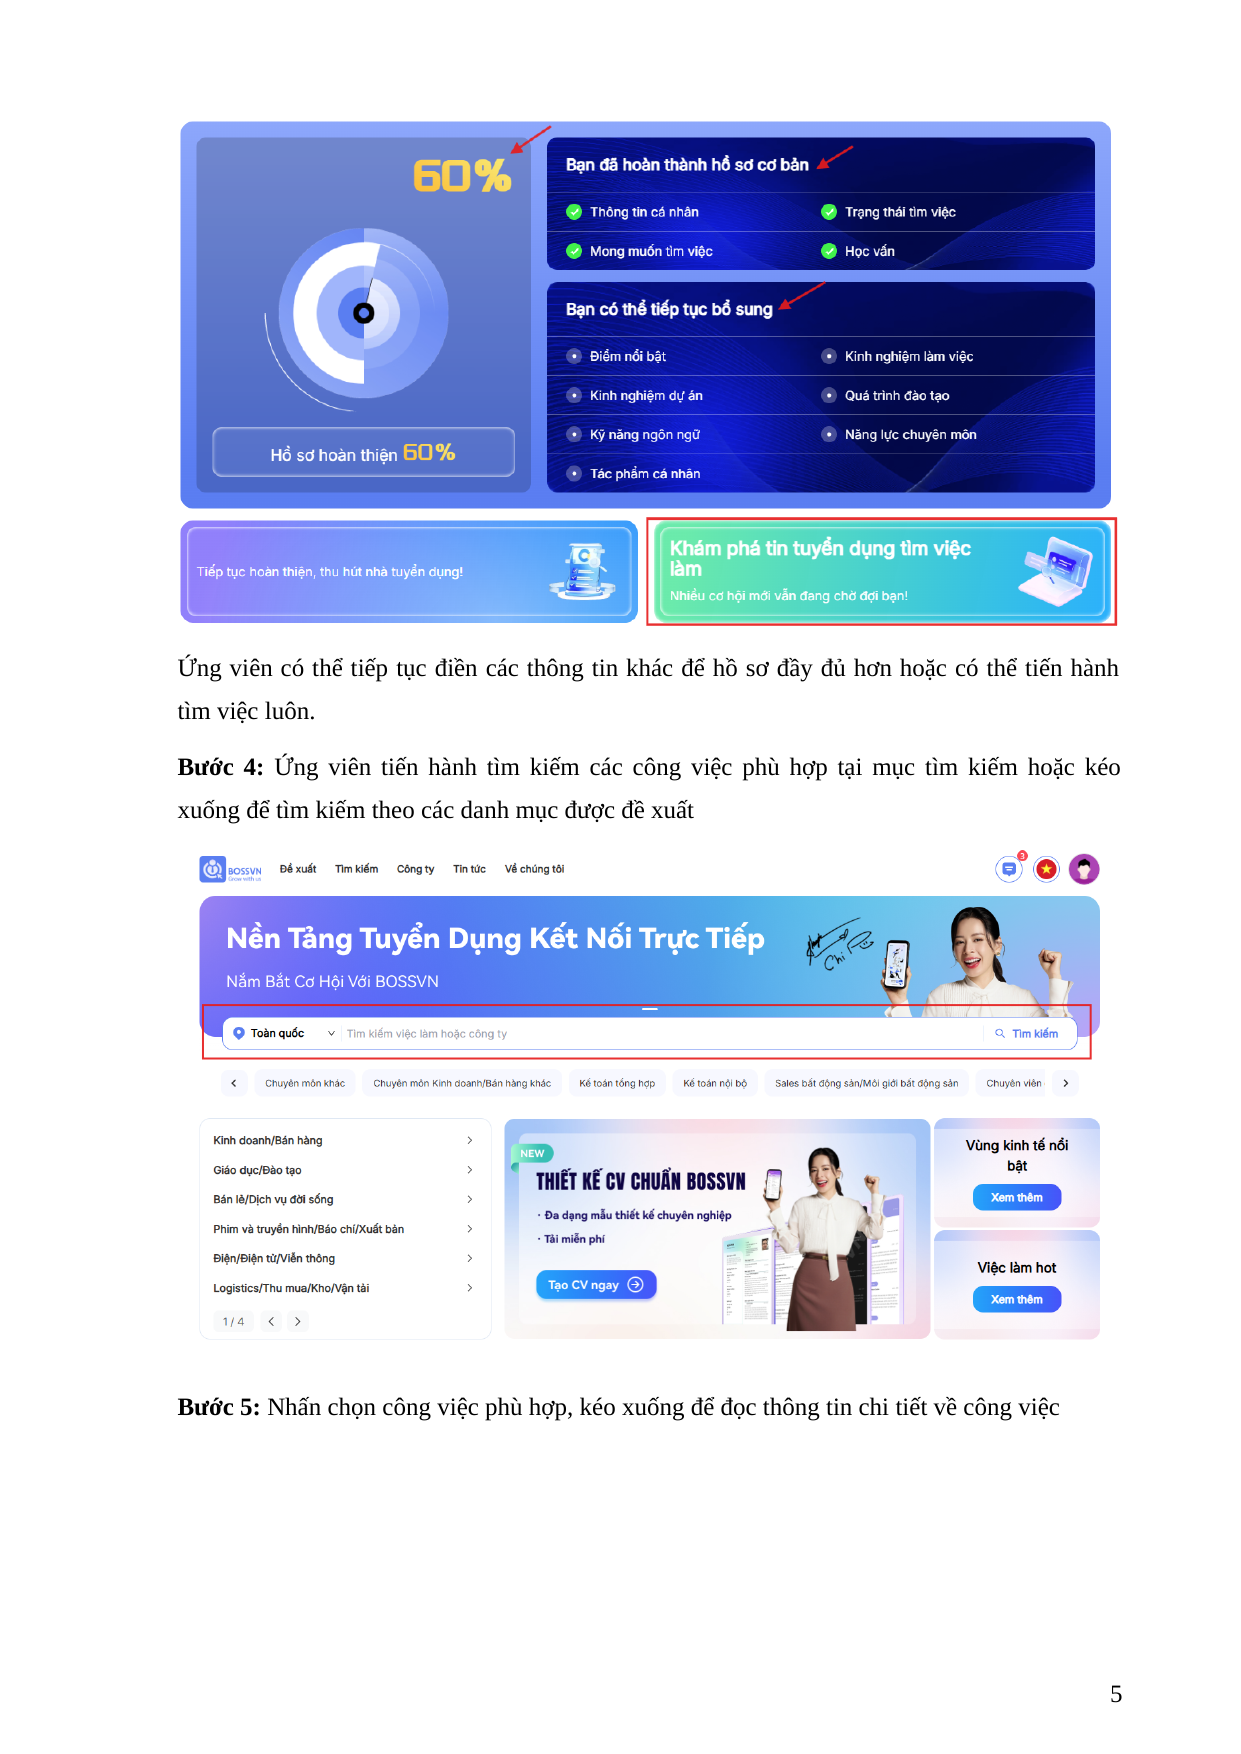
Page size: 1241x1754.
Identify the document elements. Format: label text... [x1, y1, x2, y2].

text Bước 4: Ứng viên tiến hành tìm kiếm các công việc phù hợp tại mục tìm kiếm hoặc kéo xuống để tìm kiếm theo các danh mục được đề xuất [177, 752, 1122, 823]
picture [177, 850, 1122, 1366]
picture [177, 118, 1122, 627]
text Bước 5: Nhấn chọn công việc phù hợp, kéo xuống để đọc thông tin chi tiết về công việc [177, 1392, 1122, 1421]
text Ứng viên có thể tiếp tục điền các thông tin khác để hồ sơ đầy đủ hơn hoặc có thể tiến hành tìm việc luôn. [177, 653, 1122, 725]
